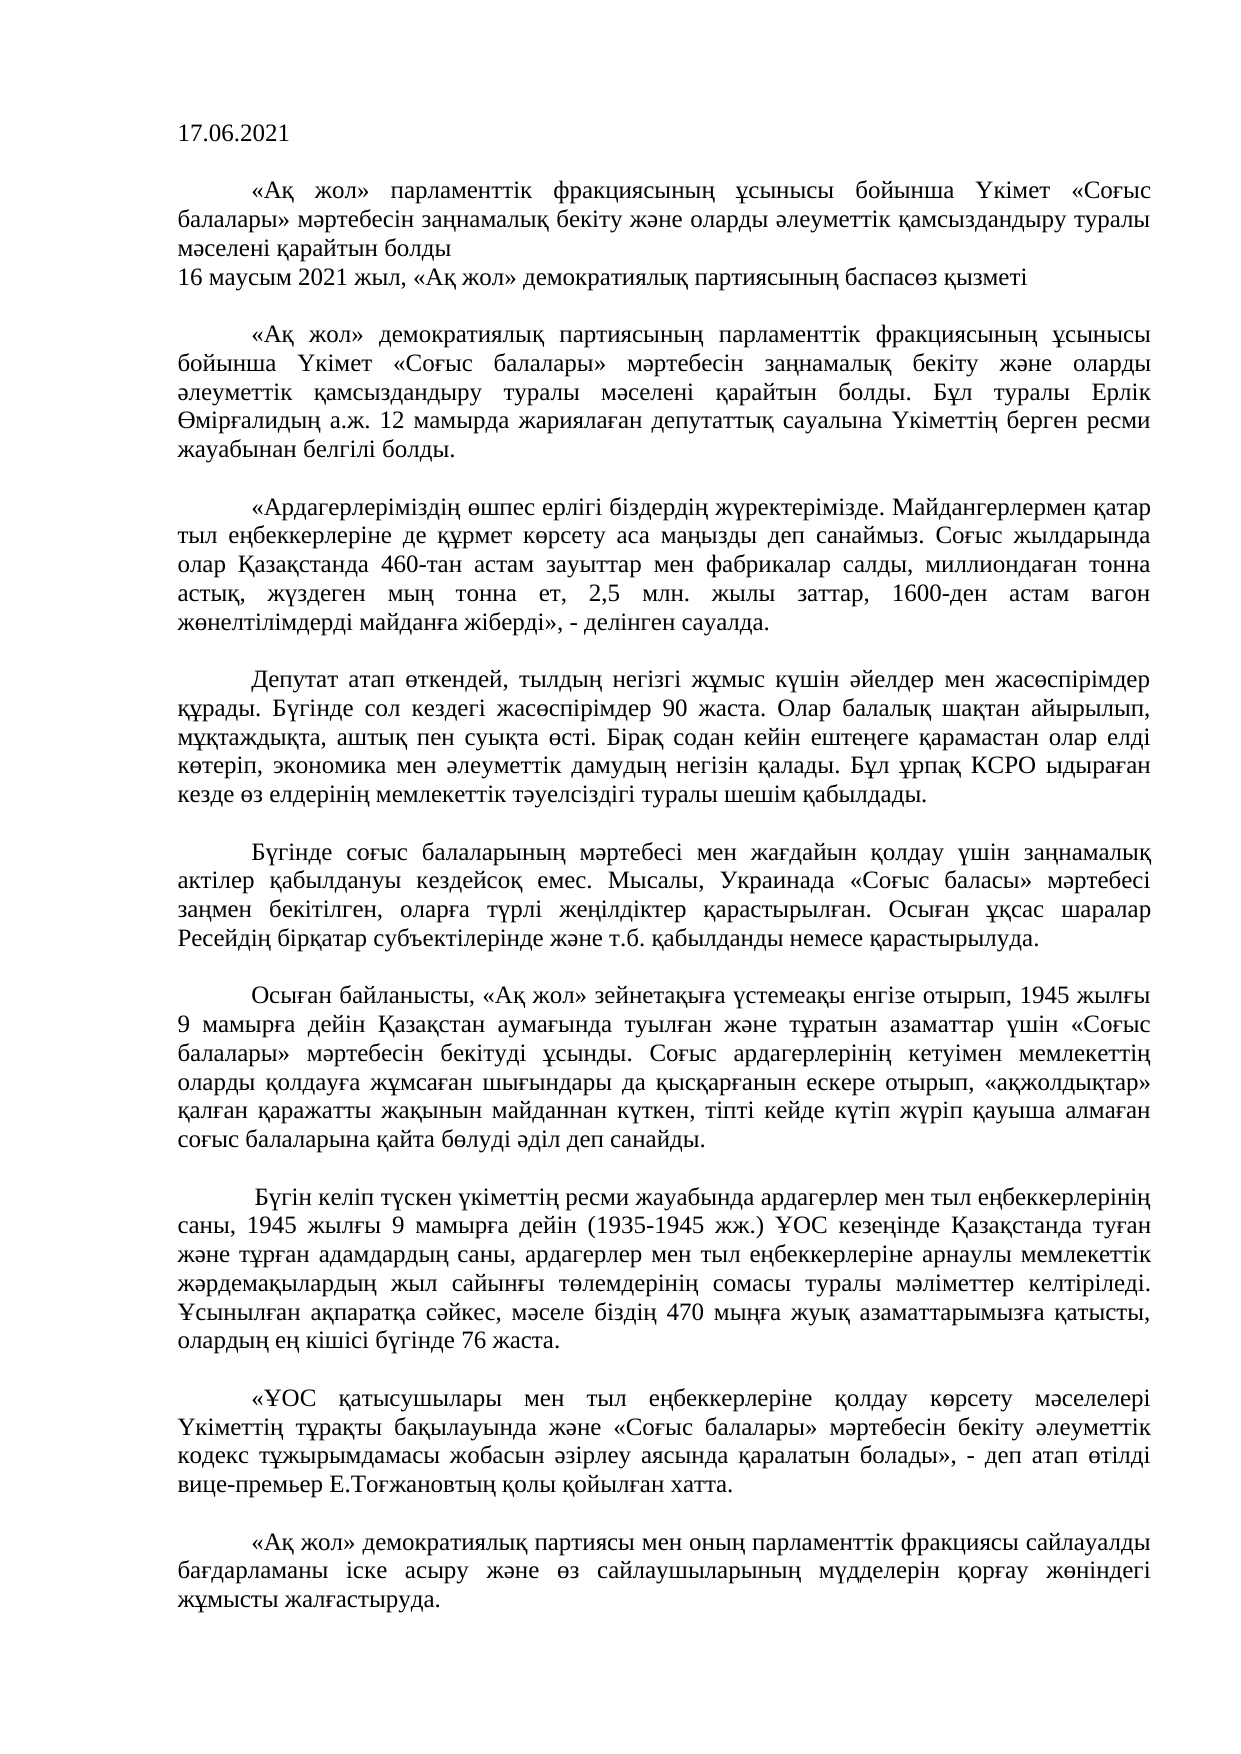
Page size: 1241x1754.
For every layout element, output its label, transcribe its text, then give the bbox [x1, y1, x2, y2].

text «Ақ жол» демократиялық партиясы мен оның парламенттік фракциясы сайлауалды бағдарламаны іске асыру және өз сайлаушыларының мүдделерін қорғау жөніндегі жұмысты жалғастыруда. [177, 1527, 1152, 1613]
text «Ардагерлеріміздің өшпес ерлігі біздердің жүректерімізде. Майдангерлермен қатар тыл еңбеккерлеріне де құрмет көрсету аса маңызды деп санаймыз. Соғыс жылдарында олар Қазақстанда 460-тан астам зауыттар мен фабрикалар салды, миллиондаған тонна астық, жүздеген мың тонна ет, 2,5 млн. жылы заттар, 1600-ден астам вагон жөнелтілімдерді майданға жіберді», - делінген сауалда. [177, 492, 1152, 636]
text 17.06.2021 [177, 118, 1152, 147]
text «Ақ жол» парламенттік фракциясының ұсынысы бойынша Үкімет «Соғыс балалары» мәртебесін заңнамалық бекіту және оларды әлеуметтік қамсыздандыру туралы мәселені қарайтын болды [177, 176, 1152, 262]
text «ҰОС қатысушылары мен тыл еңбеккерлеріне қолдау көрсету мәселелері Үкіметтің тұрақты бақылауында және «Соғыс балалары» мәртебесін бекіту әлеуметтік кодекс тұжырымдамасы жобасын әзірлеу аясында қаралатын болады», - деп атап өтілді вице-премьер Е.Тоғжановтың қолы қойылған хатта. [177, 1383, 1152, 1498]
text Бүгінде соғыс балаларының мәртебесі мен жағдайын қолдау үшін заңнамалық актілер қабылдануы кездейсоқ емес. Мысалы, Украинада «Соғыс баласы» мәртебесі заңмен бекітілген, оларға түрлі жеңілдіктер қарастырылған. Осыған ұқсас шаралар Ресейдің бірқатар субъектілерінде және т.б. қабылданды немесе қарастырылуда. [177, 837, 1152, 952]
text Бүгін келіп түскен үкіметтің ресми жауабында ардагерлер мен тыл еңбеккерлерінің саны, 1945 жылғы 9 мамырға дейін (1935-1945 жж.) ҰОС кезеңінде Қазақстанда туған және тұрған адамдардың саны, ардагерлер мен тыл еңбеккерлеріне арнаулы мемлекеттік жәрдемақылардың жыл сайынғы төлемдерінің сомасы туралы мәліметтер келтіріледі. Ұсынылған ақпаратқа сәйкес, мәселе біздің 470 мыңға жуық азаматтарымызға қатысты, олардың ең кішісі бүгінде 76 жаста. [177, 1182, 1152, 1354]
text 16 маусым 2021 жыл, «Ақ жол» демократиялық партиясының баспасөз қызметі [177, 262, 1152, 291]
text Депутат атап өткендей, тылдың негізгі жұмыс күшін әйелдер мен жасөспірімдер құрады. Бүгінде сол кездегі жасөспірімдер 90 жаста. Олар балалық шақтан айырылып, мұқтаждықта, аштық пен суықта өсті. Бірақ содан кейін ештеңеге қарамастан олар елді көтеріп, экономика мен әлеуметтік дамудың негізін қалады. Бұл ұрпақ КСРО ыдыраған кезде өз елдерінің мемлекеттік тәуелсіздігі туралы шешім қабылдады. [177, 664, 1152, 808]
text «Ақ жол» демократиялық партиясының парламенттік фракциясының ұсынысы бойынша Үкімет «Соғыс балалары» мәртебесін заңнамалық бекіту және оларды әлеуметтік қамсыздандыру туралы мәселені қарайтын болды. Бұл туралы Ерлік Өмірғалидың а.ж. 12 мамырда жариялаған депутаттық сауалына Үкіметтің берген ресми жауабынан белгілі болды. [177, 319, 1152, 463]
text Осыған байланысты, «Ақ жол» зейнетақыға үстемеақы енгізе отырып, 1945 жылғы 9 мамырға дейін Қазақстан аумағында туылған және тұратын азаматтар үшін «Соғыс балалары» мәртебесін бекітуді ұсынды. Соғыс ардагерлерінің кетуімен мемлекеттің оларды қолдауға жұмсаған шығындары да қысқарғанын ескере отырып, «ақжолдықтар» қалған қаражатты жақынын майданнан күткен, тіпті кейде күтіп жүріп қауыша алмаған соғыс балаларына қайта бөлуді әділ деп санайды. [177, 981, 1152, 1153]
